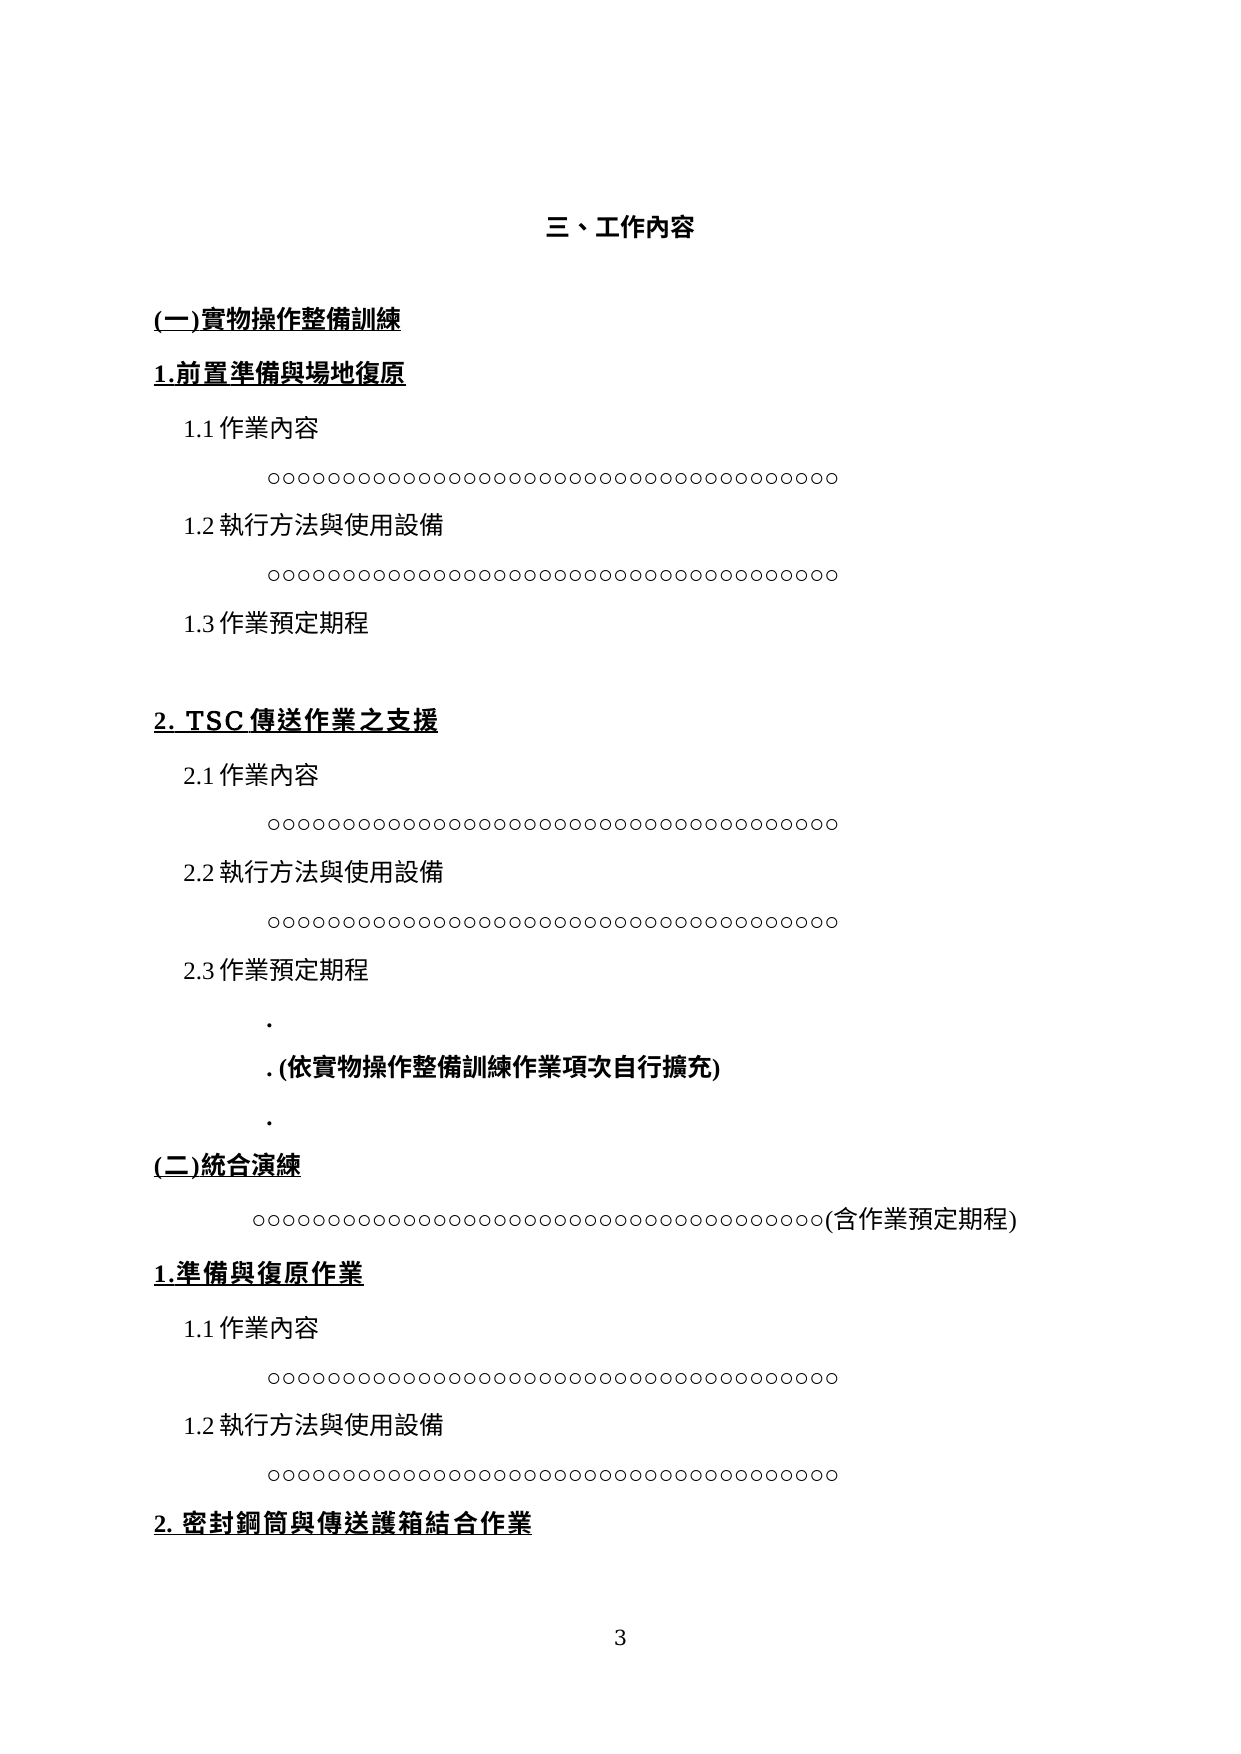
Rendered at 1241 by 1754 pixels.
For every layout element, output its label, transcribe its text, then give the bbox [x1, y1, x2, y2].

subtitle 1.2執行方法與使用設備 [183, 506, 1087, 542]
subtitle 2.3作業預定期程 [183, 950, 1087, 986]
text ○○○○○○○○○○○○○○○○○○○○○○○○○○○○○○○○○○○○○○ [216, 560, 1087, 589]
subtitle 1.1作業內容 [183, 408, 1087, 444]
subtitle 1.3作業預定期程 [183, 603, 1087, 639]
text . [216, 1102, 1087, 1131]
text (一)實物操作整備訓練 [153, 299, 1087, 336]
text ○○○○○○○○○○○○○○○○○○○○○○○○○○○○○○○○○○○○○○ [216, 907, 1087, 936]
text ○○○○○○○○○○○○○○○○○○○○○○○○○○○○○○○○○○○○○○(含作業預定期程) [200, 1199, 1087, 1236]
text ○○○○○○○○○○○○○○○○○○○○○○○○○○○○○○○○○○○○○○ [216, 1363, 1087, 1391]
text (二)統合演練 [153, 1145, 1087, 1181]
text ○○○○○○○○○○○○○○○○○○○○○○○○○○○○○○○○○○○○○○ [216, 809, 1087, 838]
text ○○○○○○○○○○○○○○○○○○○○○○○○○○○○○○○○○○○○○○ [216, 463, 1087, 491]
text . [216, 1004, 1087, 1033]
subtitle 1.1作業內容 [183, 1308, 1087, 1344]
subtitle 三、工作內容 [153, 208, 1087, 244]
subtitle 1.2執行方法與使用設備 [183, 1406, 1087, 1442]
subtitle 2.1作業內容 [183, 755, 1087, 791]
text ○○○○○○○○○○○○○○○○○○○○○○○○○○○○○○○○○○○○○○ [216, 1460, 1087, 1489]
text 1.前置準備與場地復原 [153, 354, 1087, 390]
text 1.準備與復原作業 [153, 1254, 1087, 1290]
subtitle 2.2執行方法與使用設備 [183, 853, 1087, 889]
text 2. 密封鋼筒與傳送護箱結合作業 [153, 1503, 1087, 1539]
text 2. TSC傳送作業之支援 [153, 701, 1087, 737]
text . (依實物操作整備訓練作業項次自行擴充) [216, 1048, 1087, 1084]
